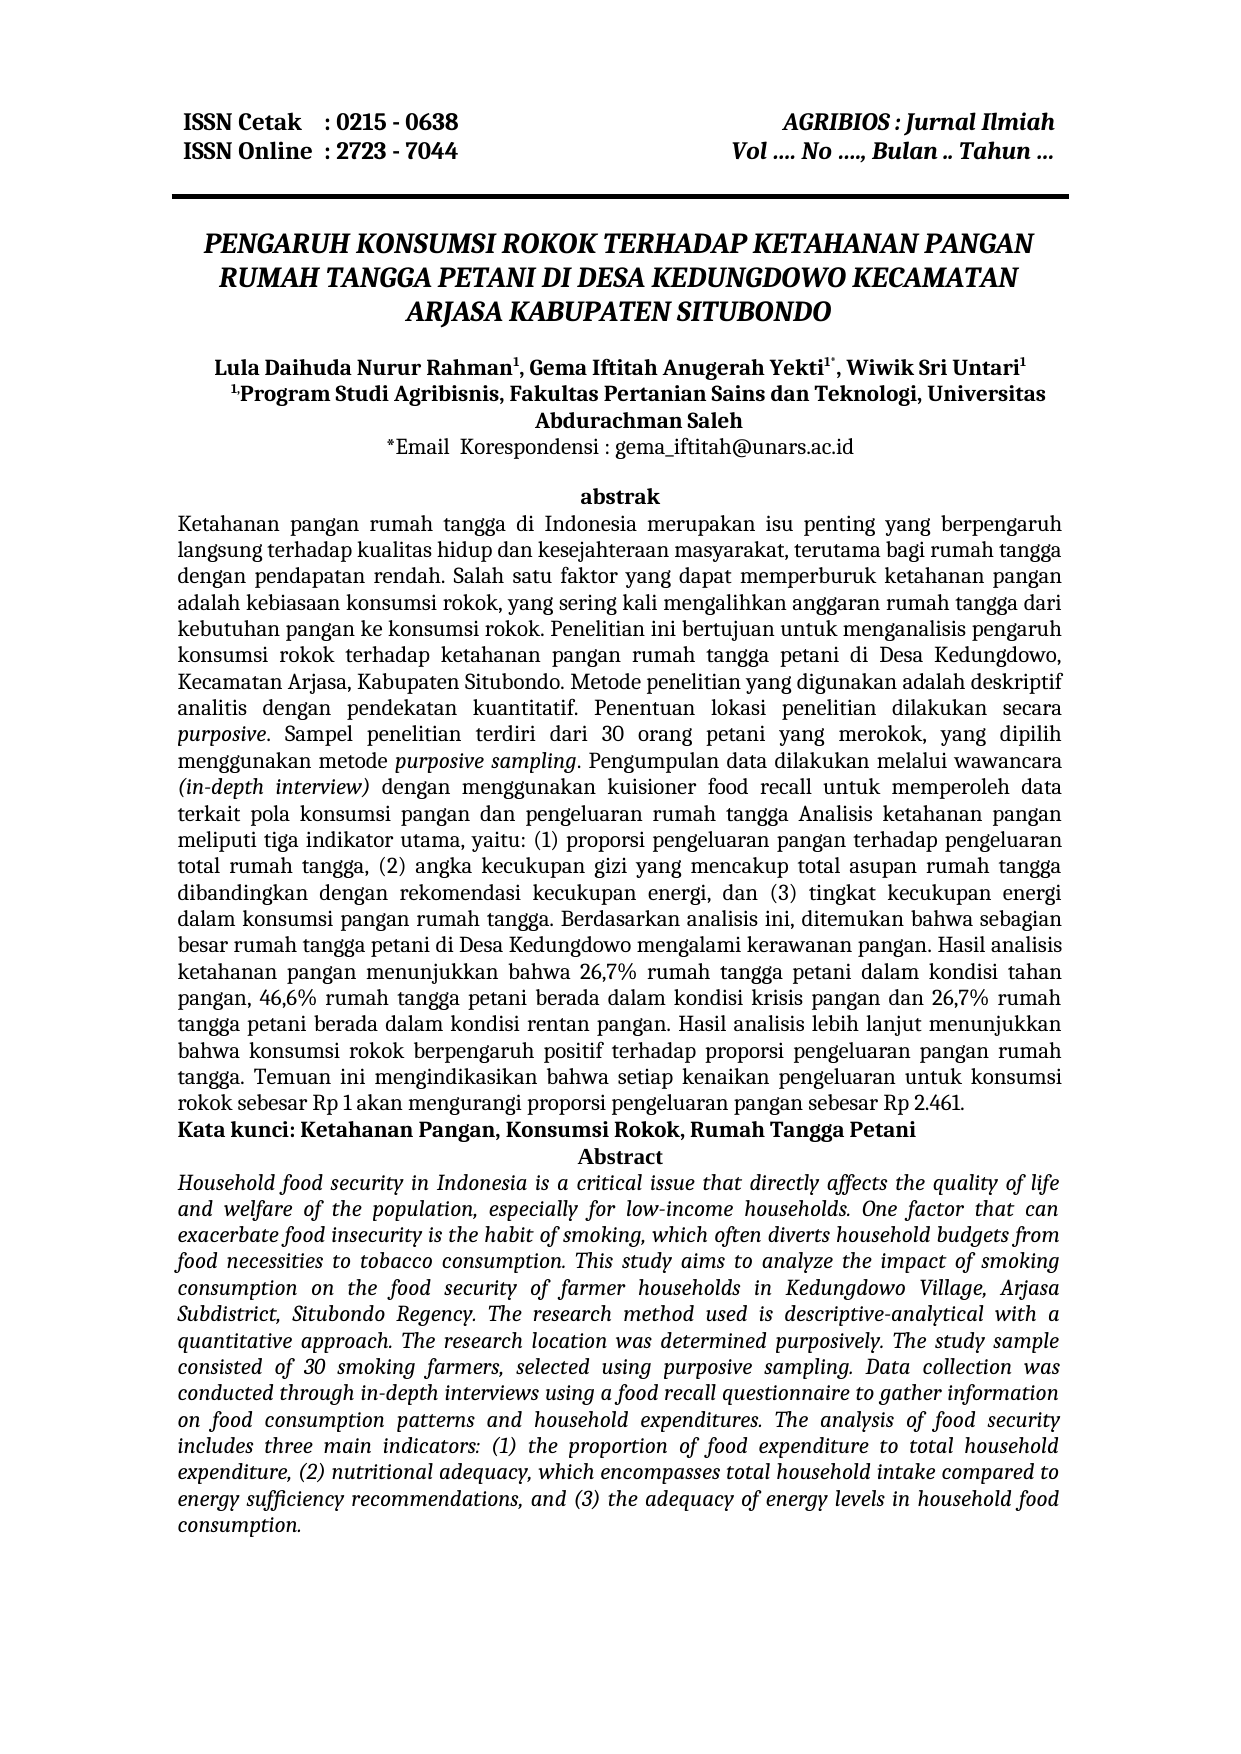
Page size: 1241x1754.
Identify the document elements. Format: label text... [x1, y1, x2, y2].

text Ketahanan pangan rumah tangga di Indonesia merupakan isu penting yang berpengaruh langsung terhadap kualitas hidup dan kesejahteraan masyarakat, terutama bagi rumah tangga dengan pendapatan rendah. Salah satu faktor yang dapat memperburuk ketahanan pangan adalah kebiasaan konsumsi rokok, yang sering kali mengalihkan anggaran rumah tangga dari kebutuhan pangan ke konsumsi rokok. Penelitian ini bertujuan untuk menganalisis pengaruh konsumsi rokok terhadap ketahanan pangan rumah tangga petani di Desa Kedungdowo, Kecamatan Arjasa, Kabupaten Situbondo. Metode penelitian yang digunakan adalah deskriptif analitis dengan pendekatan kuantitatif. Penentuan lokasi penelitian dilakukan secara purposive. Sampel penelitian terdiri dari 30 orang petani yang merokok, yang dipilih menggunakan metode purposive sampling. Pengumpulan data dilakukan melalui wawancara (in-depth interview) dengan menggunakan kuisioner food recall untuk memperoleh data terkait pola konsumsi pangan dan pengeluaran rumah tangga Analisis ketahanan pangan meliputi tiga indikator utama, yaitu: (1) proporsi pengeluaran pangan terhadap pengeluaran total rumah tangga, (2) angka kecukupan gizi yang mencakup total asupan rumah tangga dibandingkan dengan rekomendasi kecukupan energi, dan (3) tingkat kecukupan energi dalam konsumsi pangan rumah tangga. Berdasarkan analisis ini, ditemukan bahwa sebagian besar rumah tangga petani di Desa Kedungdowo mengalami kerawanan pangan. Hasil analisis ketahanan pangan menunjukkan bahwa 26,7% rumah tangga petani dalam kondisi tahan pangan, 46,6% rumah tangga petani berada dalam kondisi krisis pangan dan 26,7% rumah tangga petani berada dalam kondisi rentan pangan. Hasil analisis lebih lanjut menunjukkan bahwa konsumsi rokok berpengaruh positif terhadap proporsi pengeluaran pangan rumah tangga. Temuan ini mengindikasikan bahwa setiap kenaikan pengeluaran untuk konsumsi rokok sebesar Rp 1 akan mengurangi proporsi pengeluaran pangan sebesar Rp 2.461. [177, 510, 1063, 1117]
subtitle PENGARUH KONSUMSI ROKOK TERHADAP KETAHANAN PANGAN RUMAH TANGGA PETANI DI DESA KEDUNGDOWO KECAMATAN ARJASA KABUPATEN SITUBONDO [177, 228, 1063, 328]
text Lula Daihuda Nurur Rahman1, Gema Iftitah Anugerah Yekti1*, Wiwik Sri Untari1 [177, 355, 1063, 381]
text abstrak [177, 484, 1063, 510]
text Abstract [177, 1143, 1063, 1169]
text Household food security in Indonesia is a critical issue that directly affects the quality of life and welfare of the population, especially for low-income households. One factor that can exacerbate food insecurity is the habit of smoking, which often diverts household budgets from food necessities to tobacco consumption. This study aims to analyze the impact of smoking consumption on the food security of farmer households in Kedungdowo Village, Arjasa Subdistrict, Situbondo Regency. The research method used is descriptive-analytical with a quantitative approach. The research location was determined purposively. The study sample consisted of 30 smoking farmers, selected using purposive sampling. Data collection was conducted through in-depth interviews using a food recall questionnaire to gather information on food consumption patterns and household expenditures. The analysis of food security includes three main indicators: (1) the proportion of food expenditure to total household expenditure, (2) nutritional adequacy, which encompasses total household intake compared to energy sufficiency recommendations, and (3) the adequacy of energy levels in household food consumption. [177, 1169, 1063, 1538]
text Kata kunci: Ketahanan Pangan, Konsumsi Rokok, Rumah Tangga Petani [177, 1117, 1063, 1143]
text *Email Korespondensi : gema_iftitah@unars.ac.id [177, 434, 1063, 460]
text 1,Program Studi Agribisnis, Fakultas Pertanian Sains dan Teknologi, Universitas Abdurachman Saleh [215, 381, 1063, 434]
